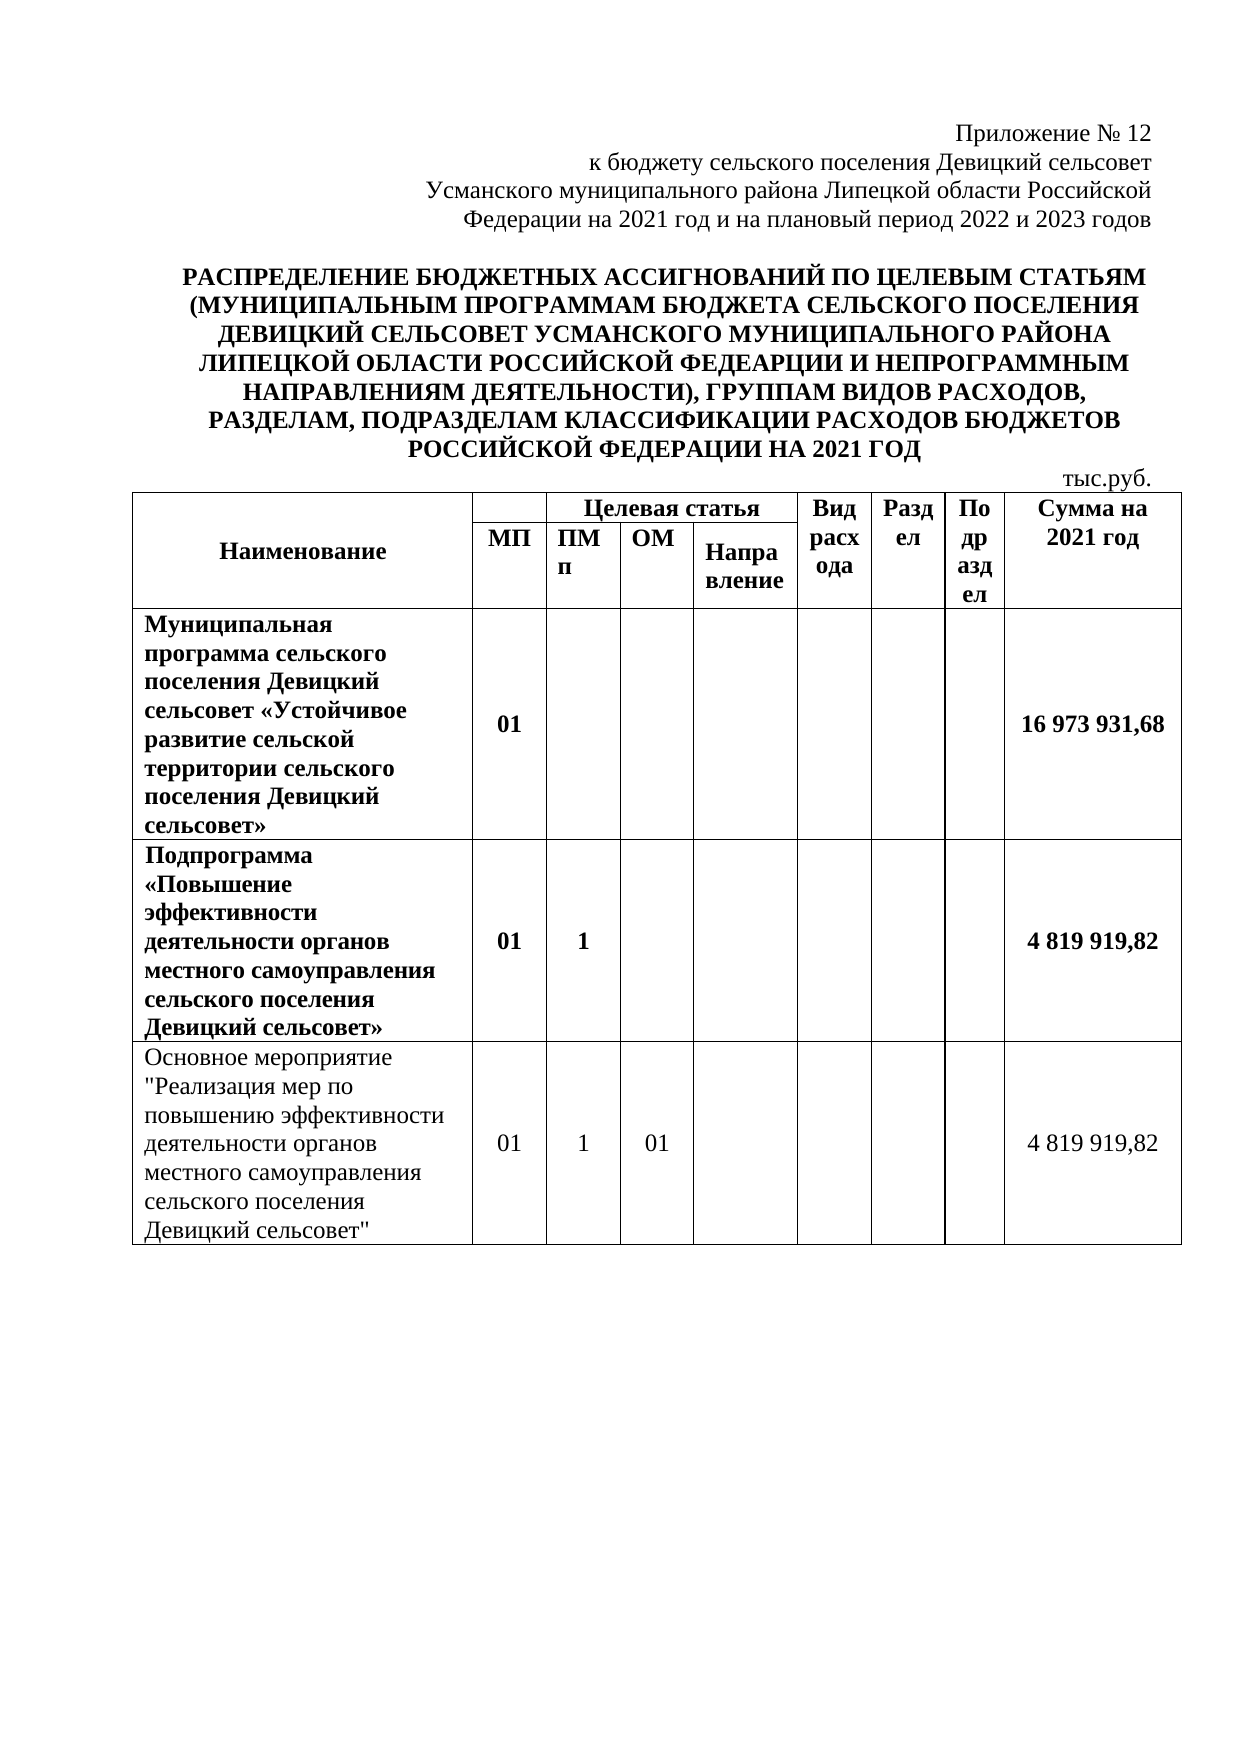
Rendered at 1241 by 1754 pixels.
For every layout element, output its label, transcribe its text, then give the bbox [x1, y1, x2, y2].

table_cell ПМп [547, 523, 620, 608]
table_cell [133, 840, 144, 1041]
table_cell [694, 1042, 797, 1243]
table_header Раздел [872, 493, 944, 608]
table_cell [872, 609, 944, 839]
table_header Вид расхода [798, 493, 871, 608]
text к бюджету сельского поселения Девицкий сельсовет [177, 147, 1152, 176]
text Усманского муниципального района Липецкой области Российской [177, 176, 1152, 204]
text Приложение № 12 [177, 118, 1152, 147]
table_header Целевая статья [547, 493, 797, 522]
table_cell [621, 609, 693, 839]
text Федерации на 2021 год и на плановый период 2022 и 2023 годов [177, 204, 1152, 233]
text тыс.руб. [177, 463, 1152, 492]
table_header Подраздел [946, 493, 1004, 608]
table_cell [946, 840, 1004, 1041]
text РАСПРЕДЕЛЕНИЕ БЮДЖЕТНЫХ АССИГНОВАНИЙ ПО ЦЕЛЕВЫМ СТАТЬЯМ (МУНИЦИПАЛЬНЫМ ПРОГРАММАМ БЮДЖЕТА СЕЛЬСКОГО ПОСЕЛЕНИЯ ДЕВИЦКИЙ СЕЛЬСОВЕТ УСМАНСКОГО МУНИЦИПАЛЬНОГО РАЙОНА ЛИПЕЦКОЙ ОБЛАСТИ РОССИЙСКОЙ ФЕДЕАРЦИИ И НЕПРОГРАММНЫМ НАПРАВЛЕНИЯМ ДЕЯТЕЛЬНОСТИ), ГРУППАМ ВИДОВ РАСХОДОВ, РАЗДЕЛАМ, ПОДРАЗДЕЛАМ КЛАССИФИКАЦИИ РАСХОДОВ БЮДЖЕТОВ РОССИЙСКОЙ ФЕДЕРАЦИИ НА 2021 ГОД [177, 262, 1152, 463]
table_cell 01 [621, 1042, 693, 1243]
table_cell 1 [547, 1042, 620, 1243]
table_header [473, 493, 546, 522]
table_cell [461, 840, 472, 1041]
table_cell 01 [473, 609, 546, 839]
table_header Наименование [133, 493, 472, 608]
table_cell 01 [473, 840, 546, 1041]
table_cell [621, 840, 693, 1041]
table_cell 4 819 919,82 [1005, 1042, 1181, 1243]
table_cell [798, 1042, 871, 1243]
table_cell [946, 609, 1004, 839]
table_cell МП [473, 523, 546, 608]
table_cell [946, 1042, 1004, 1243]
table_cell [694, 609, 797, 839]
table_cell [798, 840, 871, 1041]
table_header Сумма на 2021 год [1005, 493, 1181, 608]
table_cell [872, 840, 944, 1041]
table_cell Муниципальная программа сельского поселения Девицкий сельсовет «Устойчивое развитие сельской территории сельского поселения Девицкий сельсовет» [133, 609, 472, 839]
table_cell [798, 609, 871, 839]
table_cell [694, 840, 797, 1041]
table_cell 16 973 931,68 [1005, 609, 1181, 839]
table_cell Основное мероприятие "Реализация мер по повышению эффективности деятельности органов местного самоуправления сельского поселения Девицкий сельсовет" [133, 1042, 472, 1243]
table_cell [872, 1042, 944, 1243]
table_cell Направление [694, 523, 797, 608]
table_cell [547, 609, 620, 839]
table_cell 01 [473, 1042, 546, 1243]
table_cell 1 [547, 840, 620, 1041]
table_cell 4 819 919,82 [1005, 840, 1181, 1041]
table_cell ОМ [621, 523, 693, 608]
